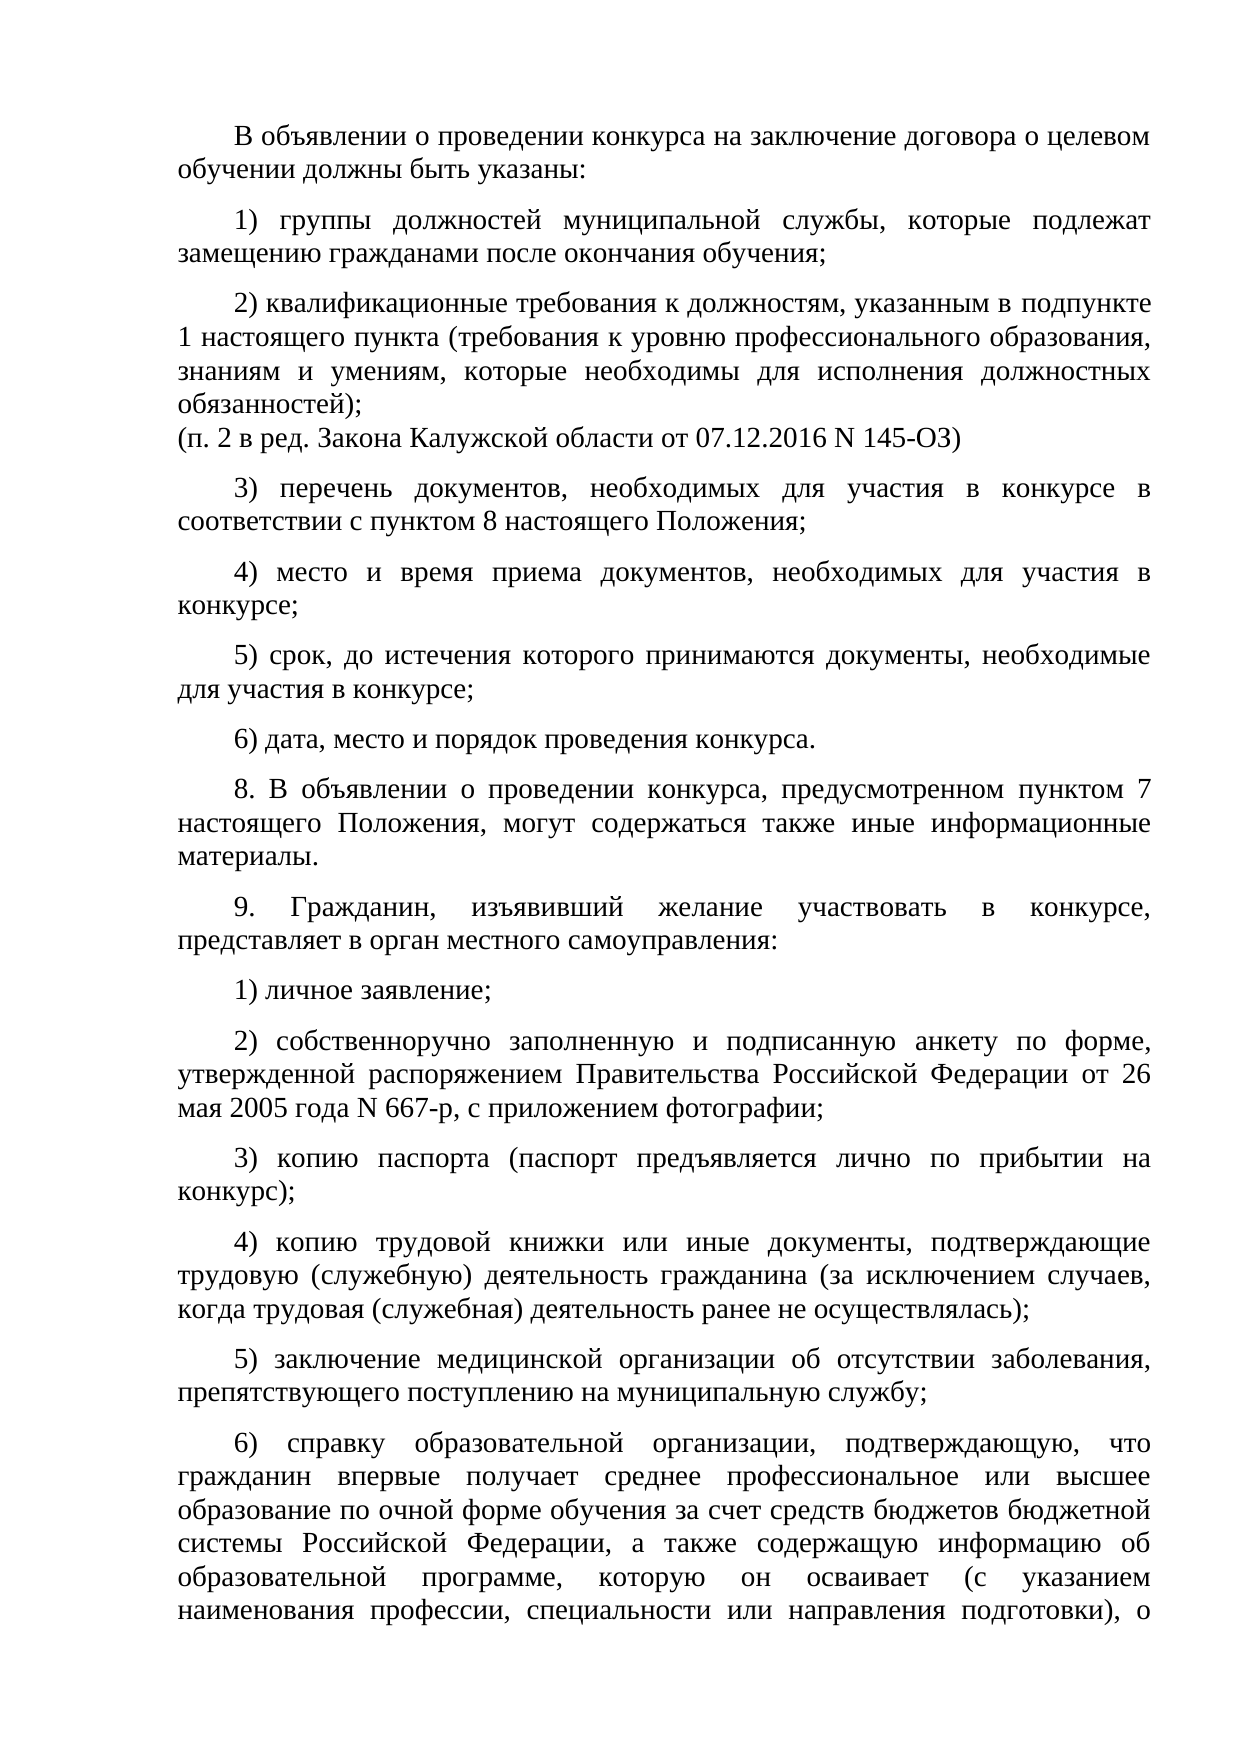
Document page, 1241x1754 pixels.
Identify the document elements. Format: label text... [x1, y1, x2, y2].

text 5) срок, до истечения которого принимаются документы, необходимые для участия в конкурсе; [177, 637, 1152, 704]
text 3) копию паспорта (паспорт предъявляется лично по прибытии на конкурс); [177, 1140, 1152, 1207]
text 2) квалификационные требования к должностям, указанным в подпункте 1 настоящего пункта (требования к уровню профессионального образования, знаниям и умениям, которые необходимы для исполнения должностных обязанностей); [177, 286, 1152, 420]
text 1) группы должностей муниципальной службы, которые подлежат замещению гражданами после окончания обучения; [177, 202, 1152, 269]
text В объявлении о проведении конкурса на заключение договора о целевом обучении должны быть указаны: [177, 118, 1152, 185]
text 6) дата, место и порядок проведения конкурса. [177, 721, 1152, 755]
text 3) перечень документов, необходимых для участия в конкурсе в соответствии с пунктом 8 настоящего Положения; [177, 470, 1152, 537]
text 4) место и время приема документов, необходимых для участия в конкурсе; [177, 554, 1152, 621]
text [177, 1425, 1152, 1626]
text (п. 2 в ред. Закона Калужской области от 07.12.2016 N 145-ОЗ) [177, 420, 1152, 453]
text 1) личное заявление; [177, 972, 1152, 1006]
text 4) копию трудовой книжки или иные документы, подтверждающие трудовую (служебную) деятельность гражданина (за исключением случаев, когда трудовая (служебная) деятельность ранее не осуществлялась); [177, 1224, 1152, 1324]
text 9. Гражданин, изъявивший желание участвовать в конкурсе, представляет в орган местного самоуправления: [177, 889, 1152, 956]
text 5) заключение медицинской организации об отсутствии заболевания, препятствующего поступлению на муниципальную службу; [177, 1341, 1152, 1408]
text 8. В объявлении о проведении конкурса, предусмотренном пунктом 7 настоящего Положения, могут содержаться также иные информационные материалы. [177, 771, 1152, 872]
text 2) собственноручно заполненную и подписанную анкету по форме, утвержденной распоряжением Правительства Российской Федерации от 26 мая 2005 года N 667-р, с приложением фотографии; [177, 1023, 1152, 1123]
